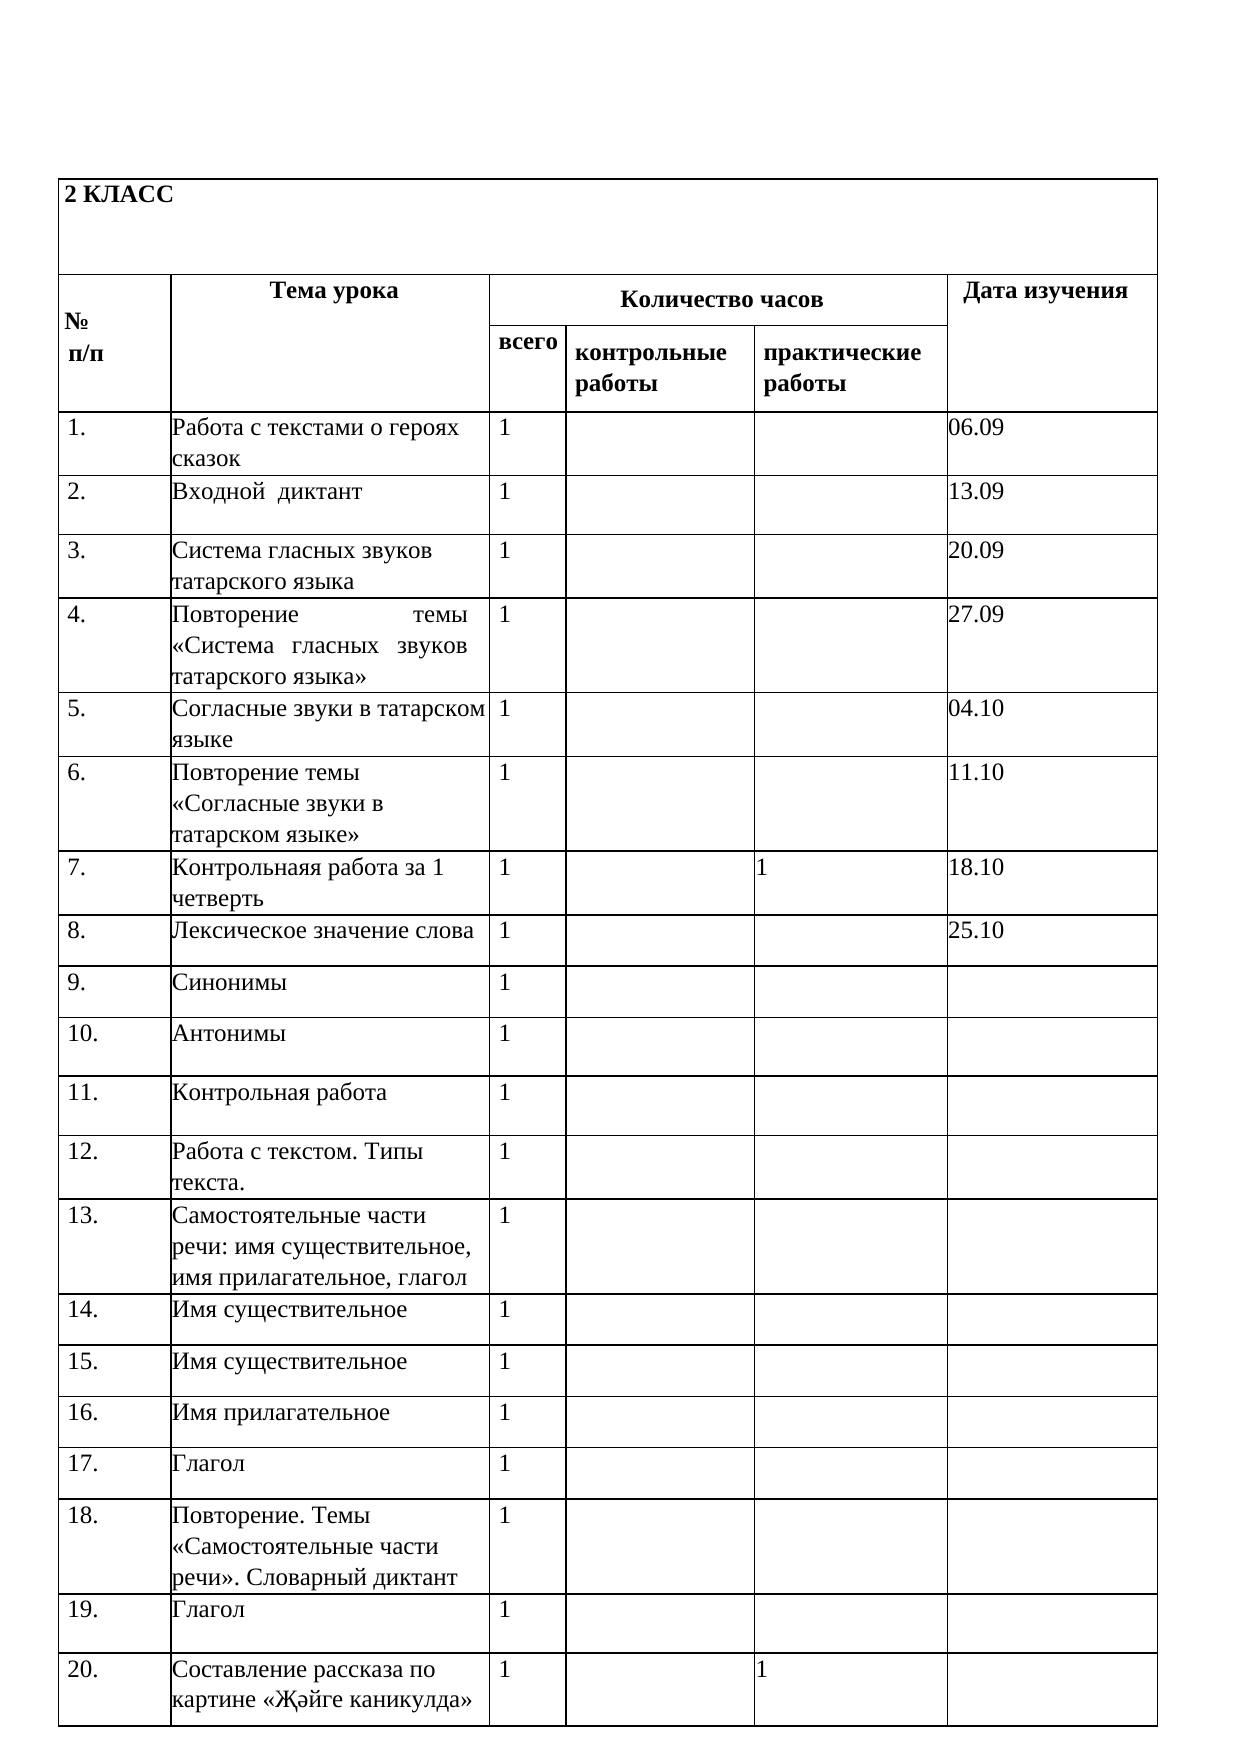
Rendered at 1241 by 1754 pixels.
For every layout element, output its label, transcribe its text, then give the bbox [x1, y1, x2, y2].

table_cell [567, 1397, 754, 1447]
table_cell [567, 757, 754, 850]
table_cell [755, 476, 947, 533]
table_cell 3. [59, 535, 170, 597]
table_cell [172, 1654, 489, 1725]
table_cell [755, 1077, 947, 1135]
table_cell [567, 599, 754, 692]
table_cell Повторение. Темы «Самостоятельные части речи». Словарный диктант [172, 1500, 489, 1593]
table_cell Количество часов [490, 275, 947, 325]
table_cell 13.09 [948, 476, 1157, 533]
table_cell 11. [59, 1077, 170, 1135]
table_cell [567, 1295, 754, 1344]
table_cell [567, 535, 754, 597]
table_cell [567, 916, 754, 965]
table_cell 1 [490, 967, 565, 1016]
table_cell 6. [59, 757, 170, 850]
table_cell Система гласных звуков татарского языка [172, 535, 489, 597]
table_cell 1 [490, 1018, 565, 1075]
table_cell 1 [490, 535, 565, 597]
table_cell [755, 1500, 947, 1593]
table_cell 27.09 [948, 599, 1157, 692]
table_cell [948, 1654, 1157, 1725]
table_cell [948, 1346, 1157, 1396]
table_cell 1 [490, 1448, 565, 1498]
table_cell Повторение темы «Согласные звуки в татарском языке» [172, 757, 489, 850]
table_cell Антонимы [172, 1018, 489, 1075]
table_cell [567, 1448, 754, 1498]
table_cell 10. [59, 1018, 170, 1075]
table_cell Глагол [172, 1595, 489, 1652]
table_cell Имя прилагательное [172, 1397, 489, 1447]
table_cell Имя существительное [172, 1346, 489, 1396]
table_cell 1. [59, 413, 170, 474]
table_cell Имя существительное [172, 1295, 489, 1344]
table_cell 1 [490, 757, 565, 850]
table_cell [567, 1595, 754, 1652]
table_cell Согласные звуки в татарском языке [172, 693, 489, 756]
table_cell [755, 1397, 947, 1447]
table_cell 1 [490, 1077, 565, 1135]
table_cell [755, 1295, 947, 1344]
table_cell практические работы [755, 326, 947, 411]
table_cell 5. [59, 693, 170, 756]
table_cell 1 [490, 1136, 565, 1198]
table_cell 18.10 [948, 852, 1157, 914]
table_cell Повторение темы «Система гласных звуков татарского языка» [172, 599, 489, 692]
table_cell Работа с текстами о героях сказок [172, 413, 489, 474]
table_cell [567, 967, 754, 1016]
table_cell [948, 1018, 1157, 1075]
table_cell 1 [490, 1200, 565, 1293]
table_cell № п/п [59, 275, 170, 411]
table_cell [948, 1397, 1157, 1447]
table_cell Контрольнаяя работа за 1 четверть [172, 852, 489, 914]
table_cell Дата изучения [948, 275, 1157, 411]
table_cell [567, 1018, 754, 1075]
table_cell [755, 1018, 947, 1075]
table_cell 1 [490, 1500, 565, 1593]
table_cell Контрольная работа [172, 1077, 489, 1135]
table_cell [567, 693, 754, 756]
table_cell Лексическое значение слова [172, 916, 489, 965]
table_cell 12. [59, 1136, 170, 1198]
table_cell 16. [59, 1397, 170, 1447]
table_cell [567, 1200, 754, 1293]
table_cell [755, 1595, 947, 1652]
table_cell 1 [490, 599, 565, 692]
table_cell 04.10 [948, 693, 1157, 756]
table_cell 1 [490, 916, 565, 965]
table_cell [948, 1200, 1157, 1293]
table_cell 15. [59, 1346, 170, 1396]
table_cell Входной диктант [172, 476, 489, 533]
table_cell [567, 1654, 754, 1725]
table_cell [948, 1077, 1157, 1135]
table_cell Синонимы [172, 967, 489, 1016]
table_cell 1 [490, 1397, 565, 1447]
table_cell 11.10 [948, 757, 1157, 850]
table_cell 17. [59, 1448, 170, 1498]
table_cell [755, 916, 947, 965]
table_cell [948, 1136, 1157, 1198]
table_cell [948, 1448, 1157, 1498]
table_cell [755, 535, 947, 597]
table_cell 13. [59, 1200, 170, 1293]
table_cell 19. [59, 1595, 170, 1652]
table_cell 1 [755, 852, 947, 914]
table_cell 20. [59, 1654, 170, 1725]
table_cell [567, 852, 754, 914]
table_cell [567, 1346, 754, 1396]
table_cell [755, 1346, 947, 1396]
table_cell [755, 1448, 947, 1498]
table_cell 1 [490, 1295, 565, 1344]
table_cell 1 [490, 852, 565, 914]
table_header 2 КЛАСС [59, 180, 1157, 273]
table_cell 1 [490, 413, 565, 474]
table_cell Тема урока [172, 275, 489, 411]
table_cell Глагол [172, 1448, 489, 1498]
table_cell [948, 1500, 1157, 1593]
table_cell [948, 1595, 1157, 1652]
table_cell [567, 476, 754, 533]
table_cell 20.09 [948, 535, 1157, 597]
table_cell 9. [59, 967, 170, 1016]
table_cell всего [490, 326, 565, 411]
table_cell 1 [490, 1595, 565, 1652]
table_cell [755, 1136, 947, 1198]
table_cell 1 [490, 1346, 565, 1396]
table_cell контрольные работы [567, 326, 754, 411]
table_cell 2. [59, 476, 170, 533]
table_cell [567, 413, 754, 474]
table_cell 06.09 [948, 413, 1157, 474]
table_cell [755, 599, 947, 692]
table_cell [755, 413, 947, 474]
table_cell 18. [59, 1500, 170, 1593]
table_cell 1 [490, 476, 565, 533]
table_cell [567, 1136, 754, 1198]
table_cell [948, 1295, 1157, 1344]
table_cell [567, 1500, 754, 1593]
table_cell [755, 693, 947, 756]
table_cell 7. [59, 852, 170, 914]
table_cell 1 [490, 1654, 565, 1725]
table_cell 4. [59, 599, 170, 692]
table_cell 1 [755, 1654, 947, 1725]
table_cell [948, 967, 1157, 1016]
table_cell [567, 1077, 754, 1135]
table_cell [755, 1200, 947, 1293]
table_cell [755, 967, 947, 1016]
table_cell 8. [59, 916, 170, 965]
table_cell [755, 757, 947, 850]
table_cell Работа с текстом. Типы текста. [172, 1136, 489, 1198]
table_cell Самостоятельные части речи: имя существительное, имя прилагательное, глагол [172, 1200, 489, 1293]
table_cell 1 [490, 693, 565, 756]
table_cell 25.10 [948, 916, 1157, 965]
table_cell 14. [59, 1295, 170, 1344]
